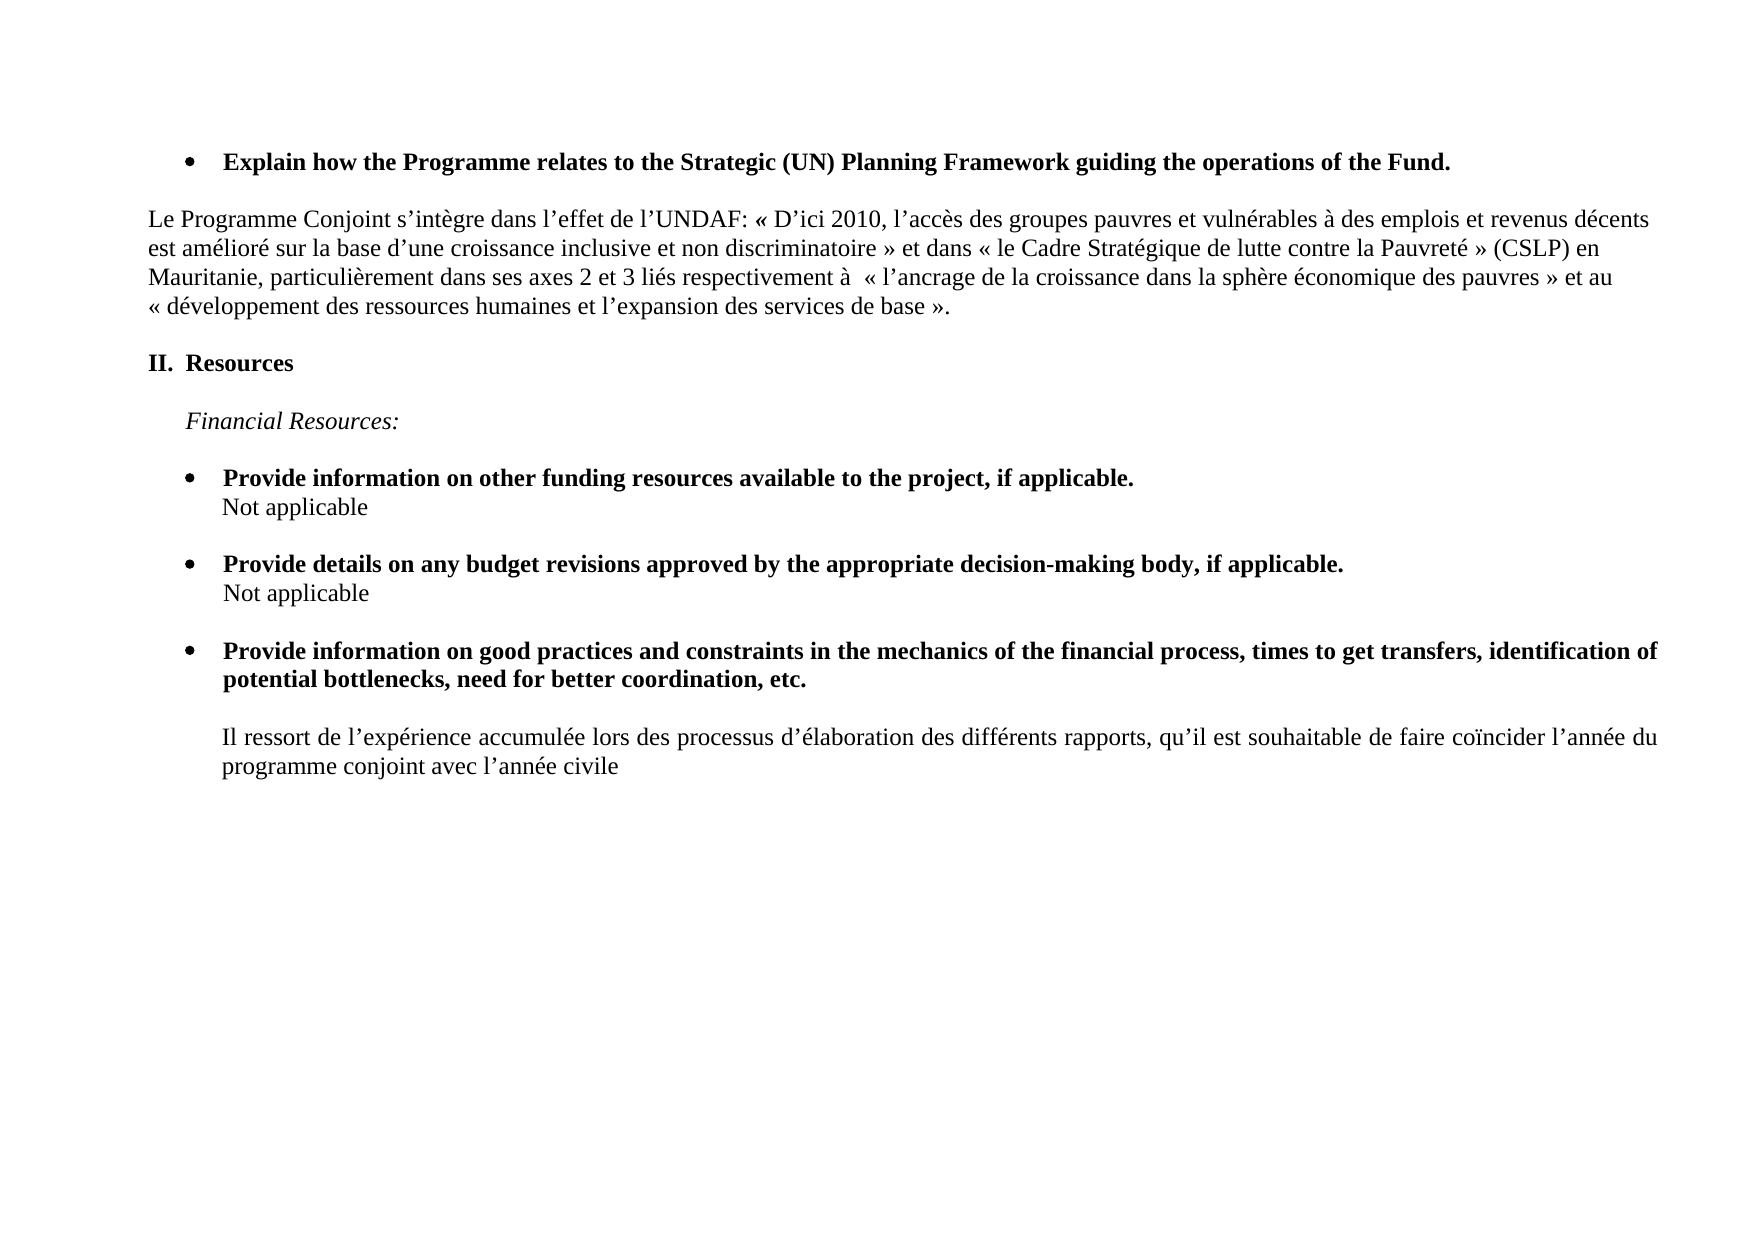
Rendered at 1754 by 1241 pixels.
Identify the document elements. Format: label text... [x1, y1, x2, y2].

list Explain how the Programme relates to the Strategic (UN) Planning Framework guiding the operations of the Fund. [185, 147, 1660, 176]
list Provide details on any budget revisions approved by the appropriate decision-making body, if applicable. [185, 549, 1660, 578]
text Le Programme Conjoint s’intègre dans l’effet de l’UNDAF: « D’ici 2010, l’accès des groupes pauvres et vulnérables à des emplois et revenus décents est amélioré sur la base d’une croissance inclusive et non discriminatoire » et dans « le Cadre Stratégique de lutte contre la Pauvreté » (CSLP) en Mauritanie, particulièrement dans ses axes 2 et 3 liés respectivement à « l’ancrage de la croissance dans la sphère économique des pauvres » et au « développement des ressources humaines et l’expansion des services de base ». [148, 204, 1660, 319]
text Not applicable [223, 578, 1660, 607]
subtitle Resources [148, 348, 1660, 377]
list Provide information on good practices and constraints in the mechanics of the financial process, times to get transfers, identification of potential bottlenecks, need for better coordination, etc. [185, 636, 1660, 693]
text Il ressort de l’expérience accumulée lors des processus d’élaboration des différents rapports, qu’il est souhaitable de faire coïncider l’année du programme conjoint avec l’année civile [222, 722, 1660, 779]
list Provide information on other funding resources available to the project, if applicable. [185, 463, 1660, 492]
text Not applicable [185, 492, 1660, 521]
text Financial Resources: [185, 406, 1660, 434]
